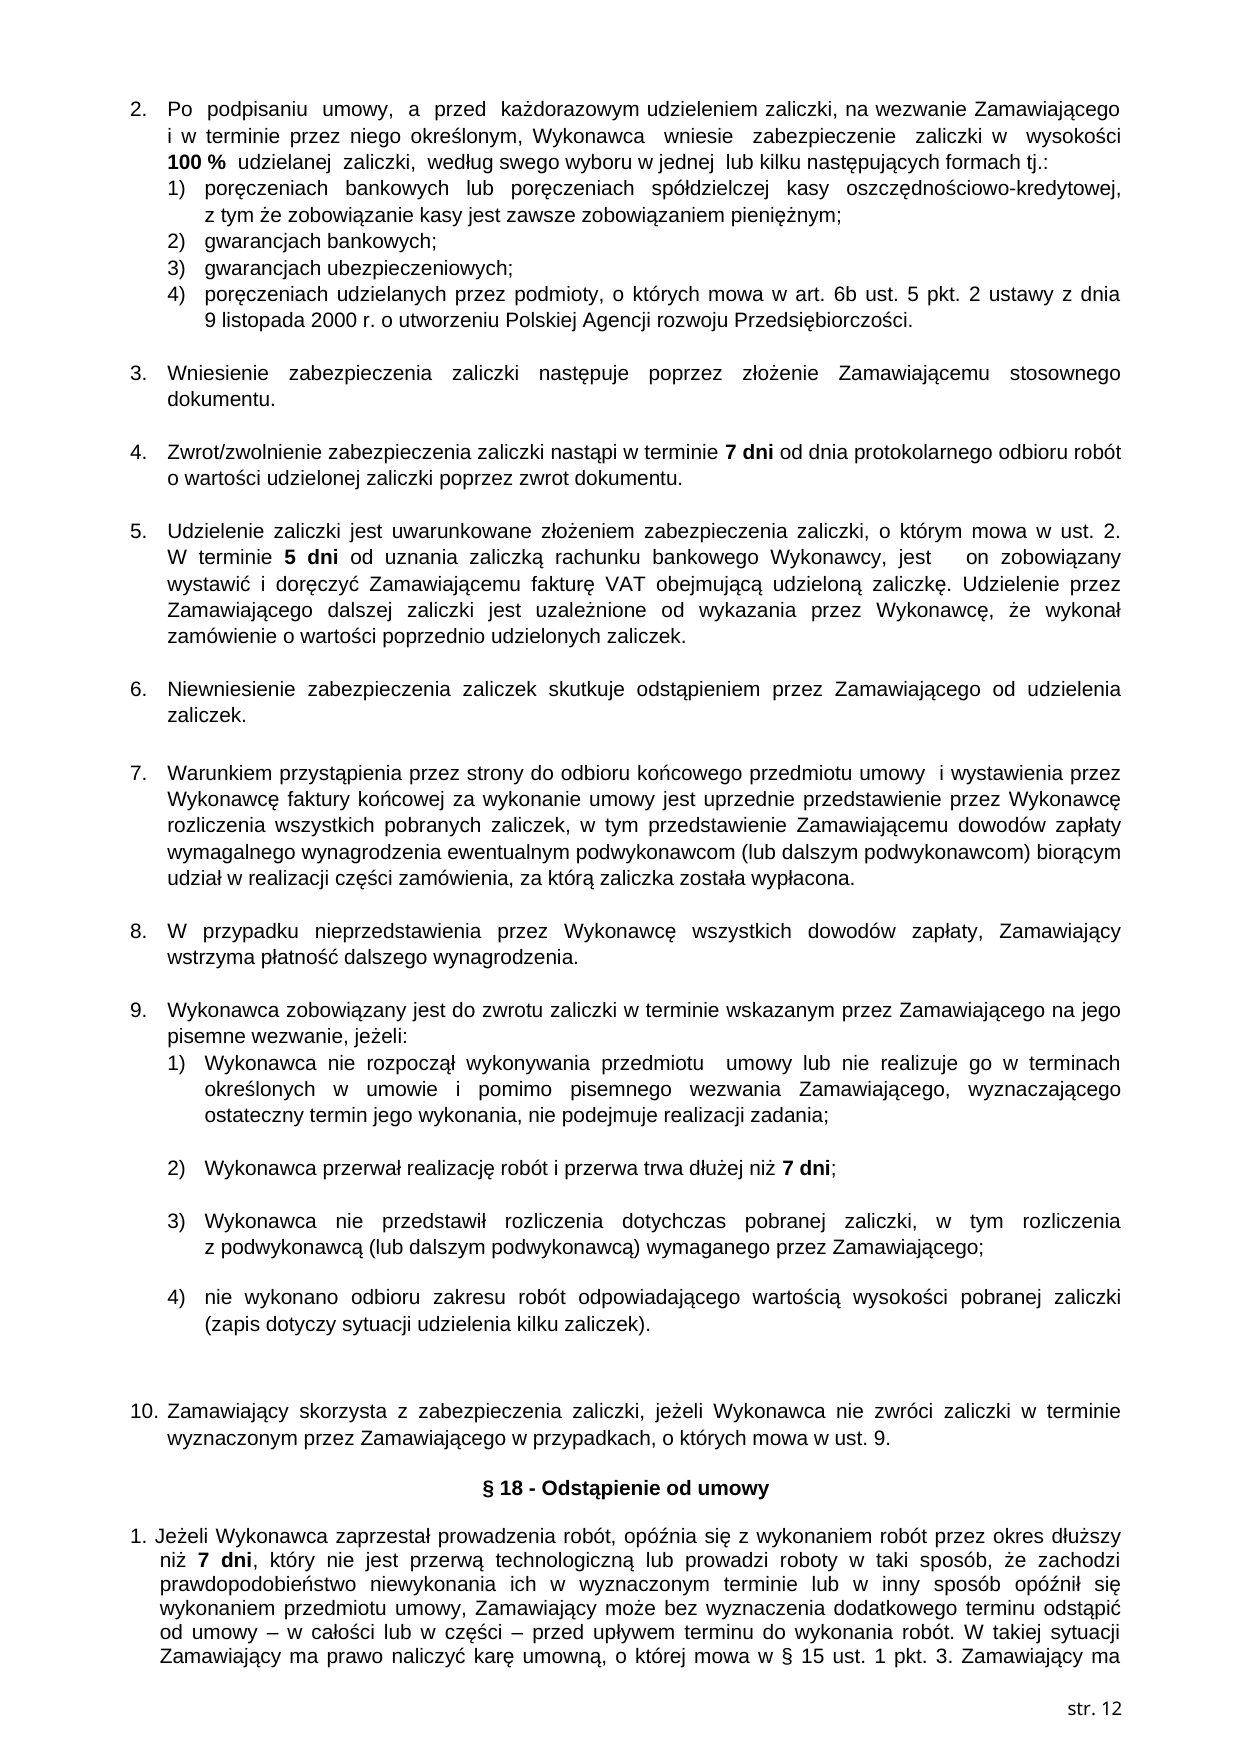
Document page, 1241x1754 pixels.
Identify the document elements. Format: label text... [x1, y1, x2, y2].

list poręczeniach bankowych lub poręczeniach spółdzielczej kasy oszczędnościowo-kredytowej, z tym że zobowiązanie kasy jest zawsze zobowiązaniem pieniężnym; [167, 176, 1122, 227]
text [130, 1524, 1122, 1668]
list Udzielenie zaliczki jest uwarunkowane złożeniem zabezpieczenia zaliczki, o którym mowa w ust. 2. W terminie 5 dni od uznania zaliczką rachunku bankowego Wykonawcy, jest on zobowiązany wystawić i doręczyć Zamawiającemu fakturę VAT obejmującą udzieloną zaliczkę. Udzielenie przez Zamawiającego dalszej zaliczki jest uzależnione od wykazania przez Wykonawcę, że wykonał zamówienie o wartości poprzednio udzielonych zaliczek. [130, 519, 1122, 648]
list Po podpisaniu umowy, a przed każdorazowym udzieleniem zaliczki, na wezwanie Zamawiającego i w terminie przez niego określonym, Wykonawca wniesie zabezpieczenie zaliczki w wysokości 100 % udzielanej zaliczki, według swego wyboru w jednej lub kilku następujących formach tj.: [130, 97, 1122, 174]
list W przypadku nieprzedstawienia przez Wykonawcę wszystkich dowodów zapłaty, Zamawiający wstrzyma płatność dalszego wynagrodzenia. [130, 918, 1122, 969]
list Wniesienie zabezpieczenia zaliczki następuje poprzez złożenie Zamawiającemu stosownego dokumentu. [130, 361, 1122, 411]
list Zamawiający skorzysta z zabezpieczenia zaliczki, jeżeli Wykonawca nie zwróci zaliczki w terminie wyznaczonym przez Zamawiającego w przypadkach, o których mowa w ust. 9. [130, 1399, 1122, 1449]
list Wykonawca przerwał realizację robót i przerwa trwa dłużej niż 7 dni; [167, 1156, 1122, 1180]
list poręczeniach udzielanych przez podmioty, o których mowa w art. 6b ust. 5 pkt. 2 ustawy z dnia 9 listopada 2000 r. o utworzeniu Polskiej Agencji rozwoju Przedsiębiorczości. [167, 282, 1122, 332]
list gwarancjach bankowych; [167, 229, 1122, 253]
list Warunkiem przystąpienia przez strony do odbioru końcowego przedmiotu umowy i wystawienia przez Wykonawcę faktury końcowej za wykonanie umowy jest uprzednie przedstawienie przez Wykonawcę rozliczenia wszystkich pobranych zaliczek, w tym przedstawienie Zamawiającemu dowodów zapłaty wymagalnego wynagrodzenia ewentualnym podwykonawcom (lub dalszym podwykonawcom) biorącym udział w realizacji części zamówienia, za którą zaliczka została wypłacona. [130, 760, 1122, 890]
list Wykonawca zobowiązany jest do zwrotu zaliczki w terminie wskazanym przez Zamawiającego na jego pisemne wezwanie, jeżeli: [130, 998, 1122, 1048]
list gwarancjach ubezpieczeniowych; [167, 255, 1122, 279]
list nie wykonano odbioru zakresu robót odpowiadającego wartością wysokości pobranej zaliczki (zapis dotyczy sytuacji udzielenia kilku zaliczek). [167, 1285, 1122, 1335]
list Wykonawca nie rozpoczął wykonywania przedmiotu umowy lub nie realizuje go w terminach określonych w umowie i pomimo pisemnego wezwania Zamawiającego, wyznaczającego ostateczny termin jego wykonania, nie podejmuje realizacji zadania; [167, 1050, 1122, 1127]
text § 18 - Odstąpienie od umowy [130, 1476, 1122, 1500]
list Wykonawca nie przedstawił rozliczenia dotychczas pobranej zaliczki, w tym rozliczenia z podwykonawcą (lub dalszym podwykonawcą) wymaganego przez Zamawiającego; [167, 1208, 1122, 1259]
list Zwrot/zwolnienie zabezpieczenia zaliczki nastąpi w terminie 7 dni od dnia protokolarnego odbioru robót o wartości udzielonej zaliczki poprzez zwrot dokumentu. [130, 440, 1122, 490]
list Niewniesienie zabezpieczenia zaliczek skutkuje odstąpieniem przez Zamawiającego od udzielenia zaliczek. [130, 677, 1122, 727]
